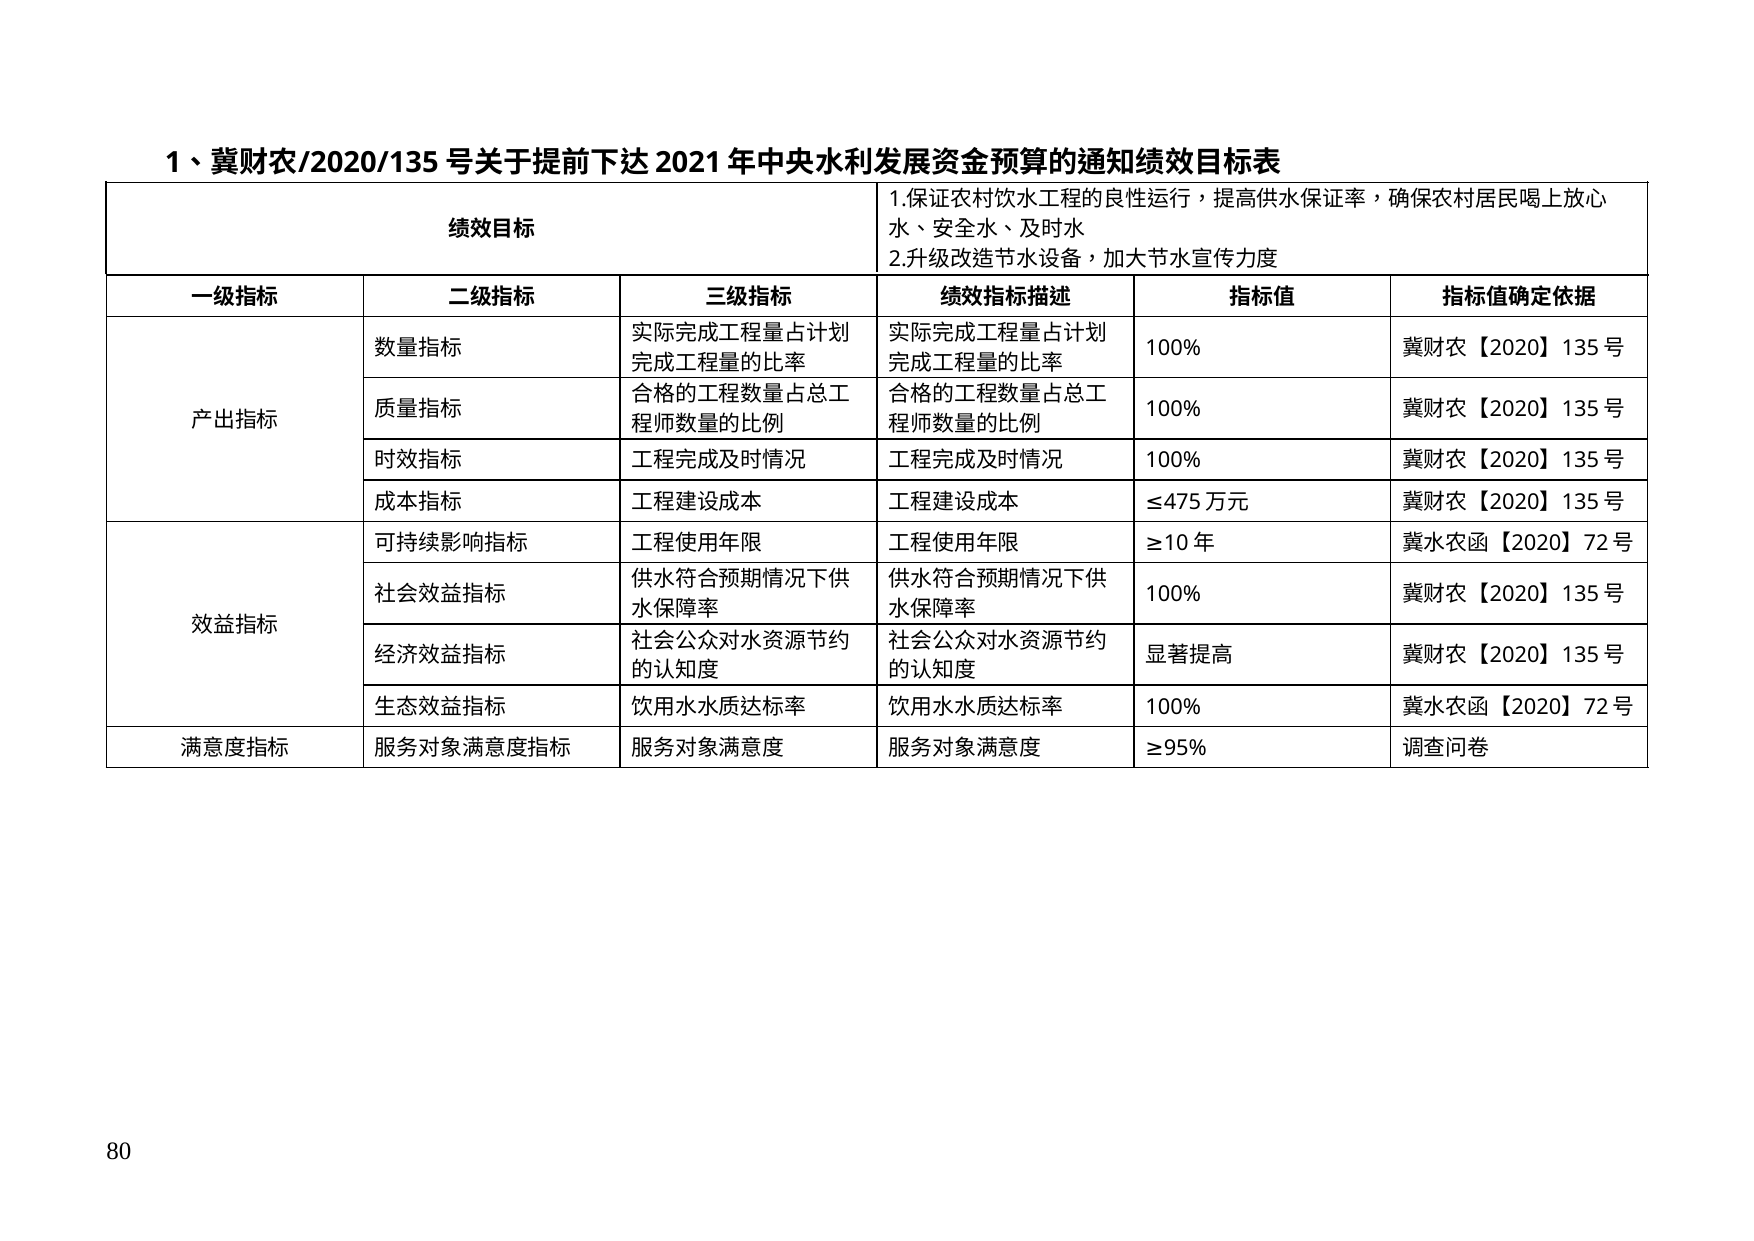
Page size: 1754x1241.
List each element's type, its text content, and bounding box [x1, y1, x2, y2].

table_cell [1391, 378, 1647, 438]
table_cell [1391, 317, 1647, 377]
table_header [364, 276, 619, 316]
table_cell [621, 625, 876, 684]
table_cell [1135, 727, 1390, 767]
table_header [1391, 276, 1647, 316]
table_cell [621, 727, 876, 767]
text 1、冀财农/2020/135号关于提前下达2021年中央水利发展资金预算的通知绩效目标表 [106, 142, 1648, 181]
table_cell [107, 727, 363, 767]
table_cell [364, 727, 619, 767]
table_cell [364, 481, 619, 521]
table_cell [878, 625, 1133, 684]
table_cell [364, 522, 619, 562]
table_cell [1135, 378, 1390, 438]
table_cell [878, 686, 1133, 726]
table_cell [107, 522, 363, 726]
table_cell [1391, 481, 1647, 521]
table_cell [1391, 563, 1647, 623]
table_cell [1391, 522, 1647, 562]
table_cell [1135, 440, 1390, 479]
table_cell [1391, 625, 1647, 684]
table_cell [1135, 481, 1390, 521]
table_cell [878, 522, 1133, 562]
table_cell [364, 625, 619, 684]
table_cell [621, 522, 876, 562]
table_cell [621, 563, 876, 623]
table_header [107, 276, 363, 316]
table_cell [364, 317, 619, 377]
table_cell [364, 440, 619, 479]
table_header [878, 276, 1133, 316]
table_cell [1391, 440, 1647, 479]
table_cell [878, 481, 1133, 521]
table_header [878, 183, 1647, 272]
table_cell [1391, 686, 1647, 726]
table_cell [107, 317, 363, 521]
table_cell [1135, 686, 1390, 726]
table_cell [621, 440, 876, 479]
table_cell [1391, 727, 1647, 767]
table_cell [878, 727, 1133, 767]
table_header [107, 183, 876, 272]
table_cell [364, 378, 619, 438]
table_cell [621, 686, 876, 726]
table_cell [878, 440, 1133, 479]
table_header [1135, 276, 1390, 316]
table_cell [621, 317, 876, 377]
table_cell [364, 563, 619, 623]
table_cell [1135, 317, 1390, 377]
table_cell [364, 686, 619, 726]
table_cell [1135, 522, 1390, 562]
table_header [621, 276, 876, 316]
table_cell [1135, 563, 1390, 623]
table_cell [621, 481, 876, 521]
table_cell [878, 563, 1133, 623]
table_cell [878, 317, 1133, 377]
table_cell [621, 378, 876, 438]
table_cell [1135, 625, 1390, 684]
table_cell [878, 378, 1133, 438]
